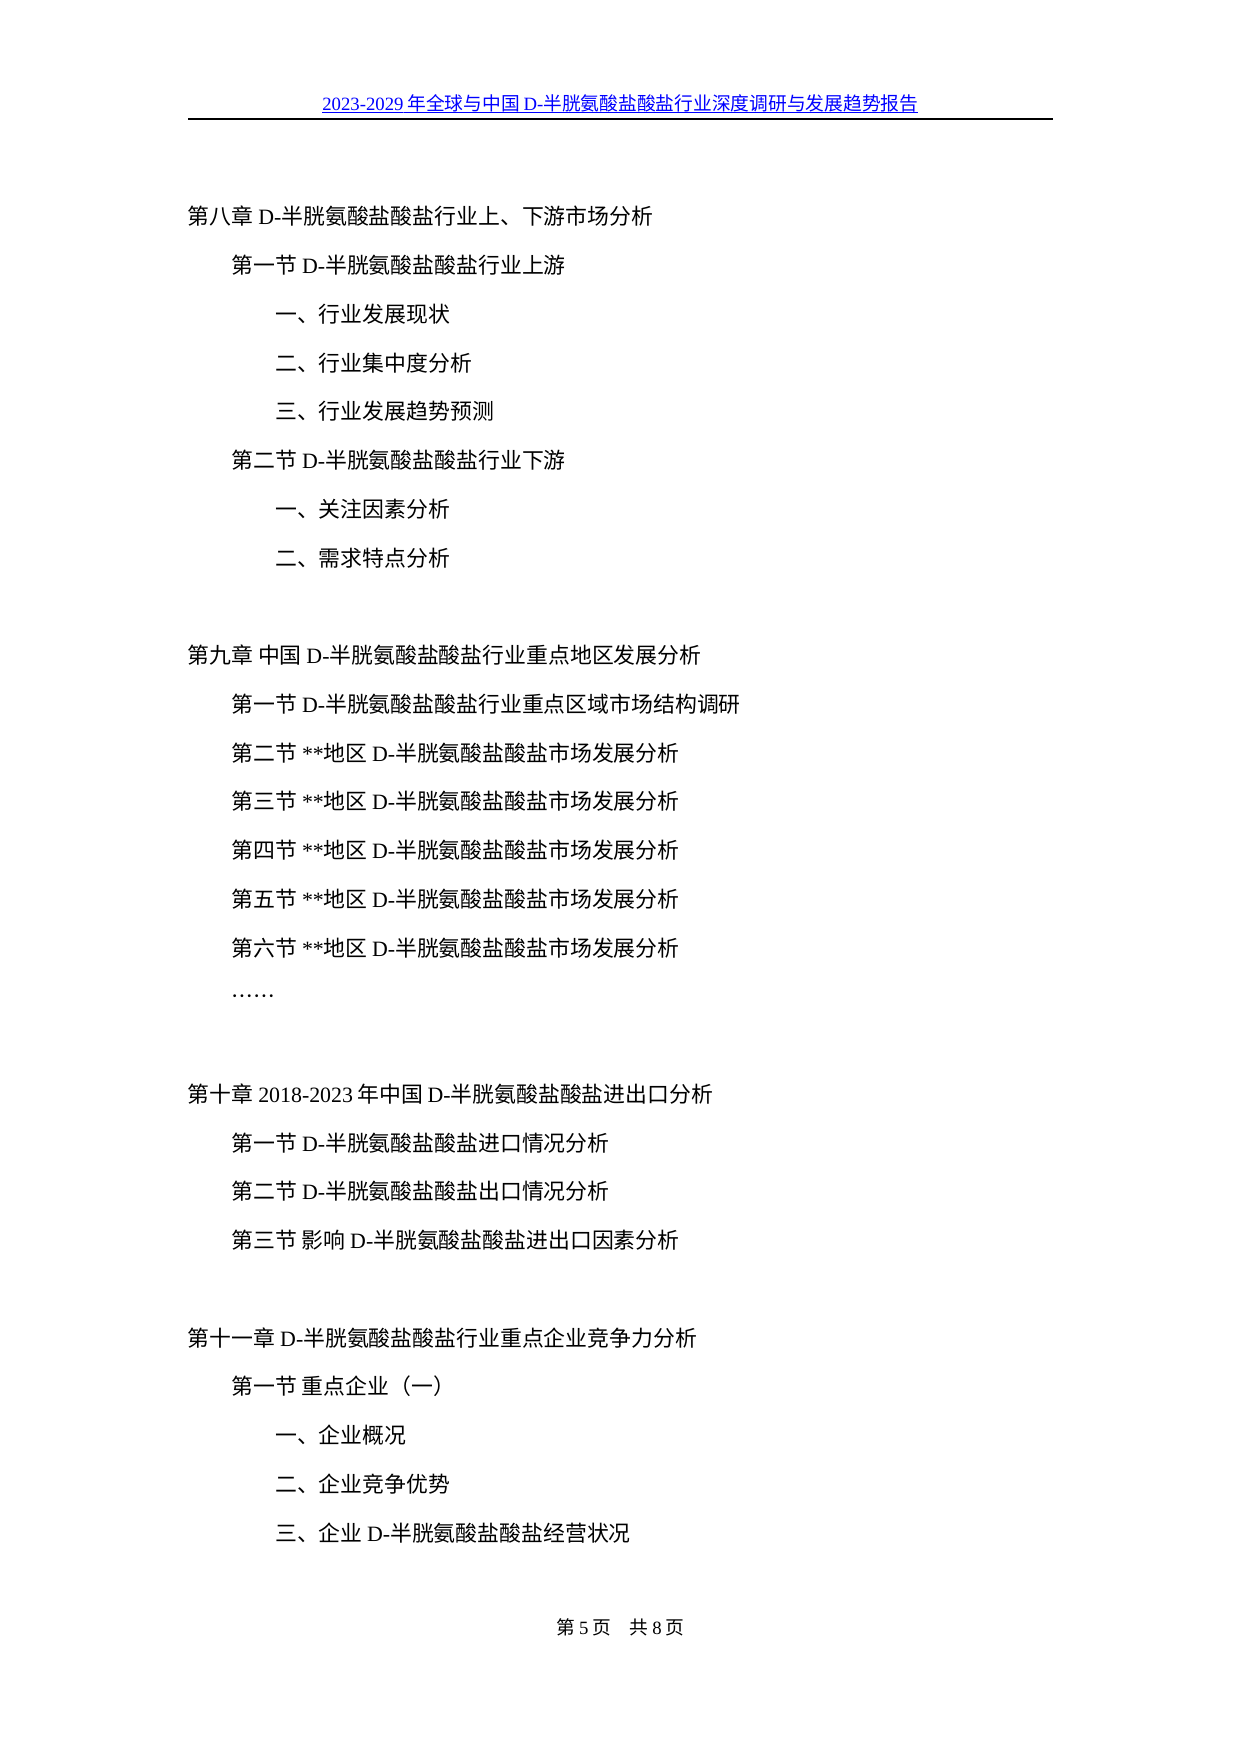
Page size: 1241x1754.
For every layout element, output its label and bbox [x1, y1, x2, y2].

text [187, 150, 1053, 1548]
